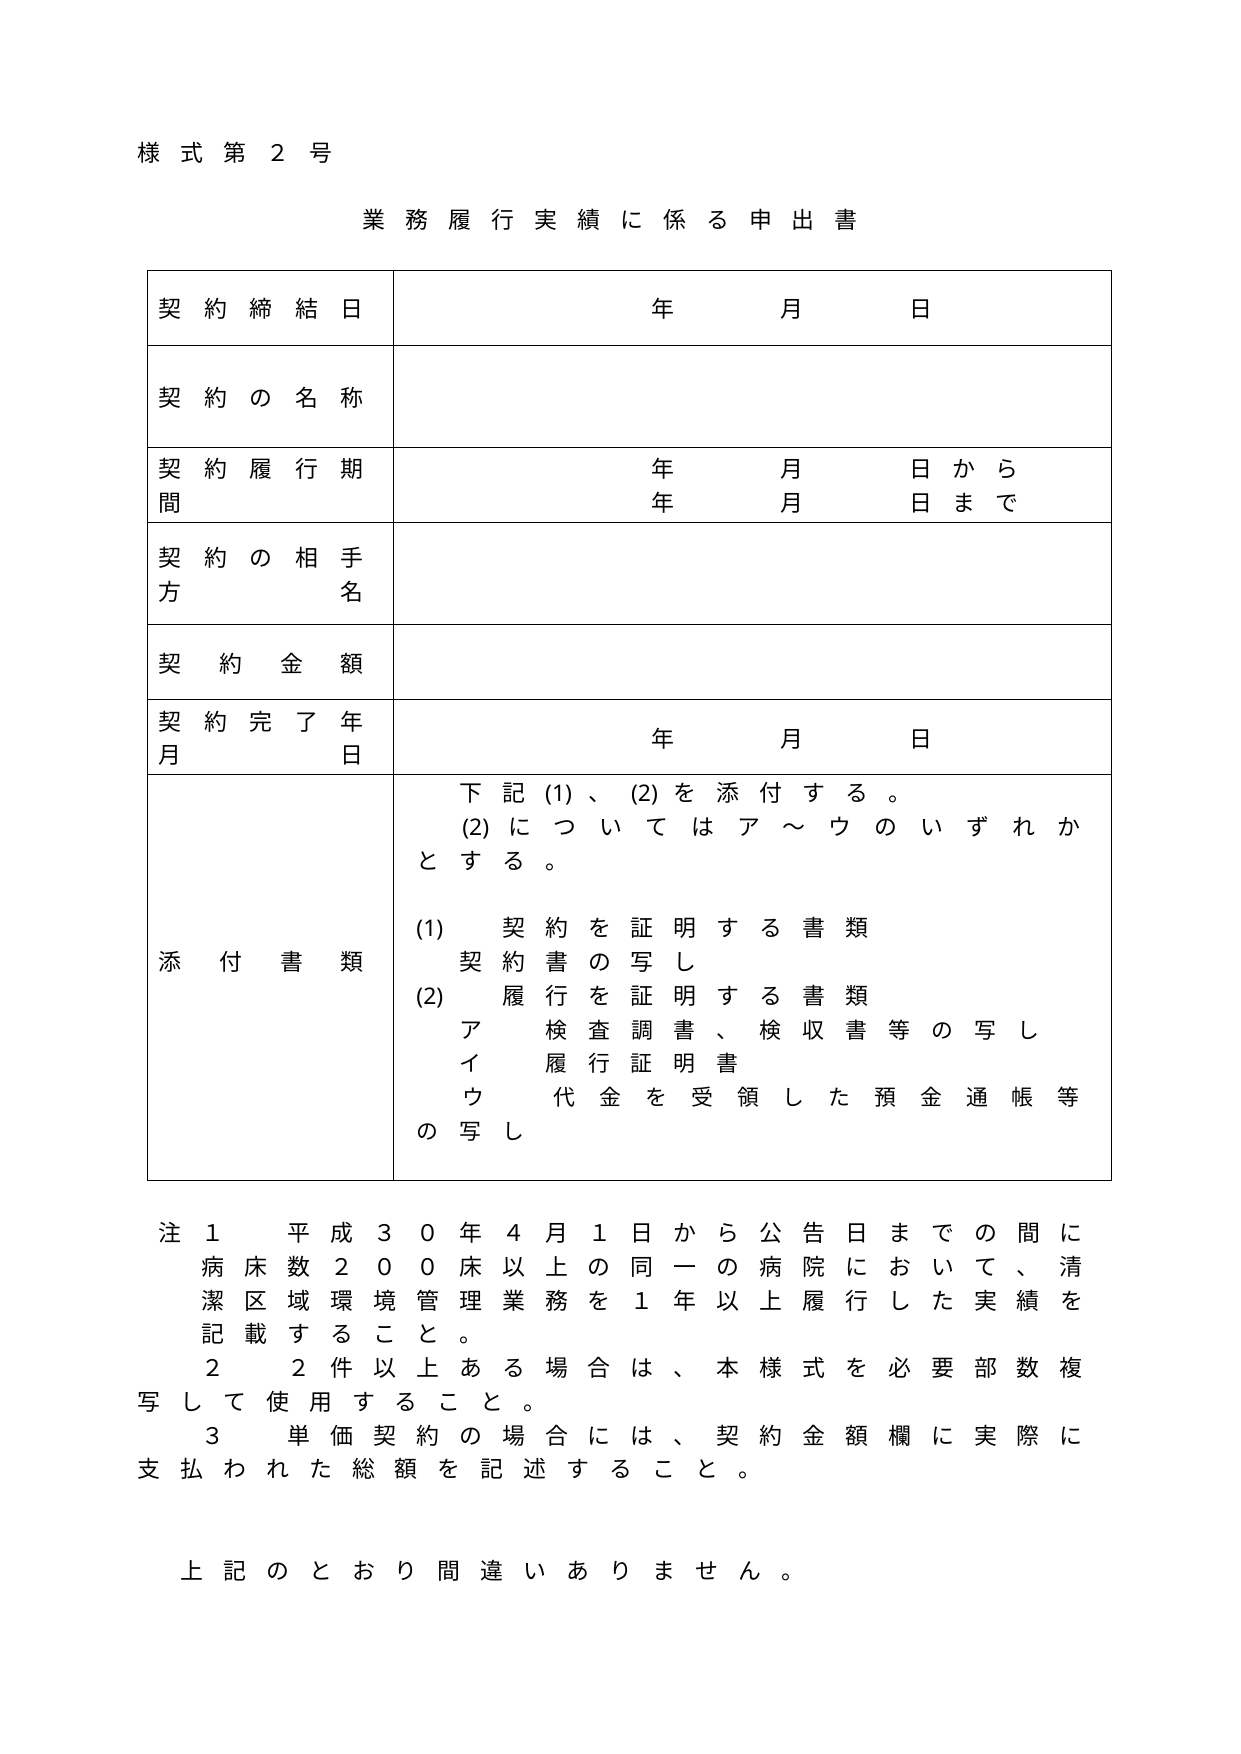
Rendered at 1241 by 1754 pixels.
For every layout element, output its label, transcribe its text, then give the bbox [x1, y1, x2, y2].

table_header 年 月 日 [394, 271, 1111, 344]
table_cell [394, 523, 1111, 624]
table_cell [394, 625, 1111, 699]
table_cell 添付書類 [148, 775, 393, 1180]
text ２ ２件以上ある場合は、本様式を必要部数複写して使用すること。 [137, 1350, 1103, 1417]
table_cell 契約履行期間 [148, 448, 393, 522]
text 上記のとおり間違いありません。 [159, 1552, 1103, 1586]
table_cell 下記(1)、(2)を添付する。 (2)についてはア～ウのいずれかとする。 (1) 契約を証明する書類 契約書の写し (2) 履行を証明する書類 ア 検査調書、検収書等の写し イ 履行証明書 ウ 代金を受領した預金通帳等の写し [394, 775, 1111, 1180]
text ３ 単価契約の場合には、契約金額欄に実際に支払われた総額を記述すること。 [137, 1417, 1103, 1485]
text ※上記４⑶該当の場合は２件の契約履行実績を記入すること。様式第２号 [137, 134, 1103, 168]
table_cell 契約金額 [148, 625, 393, 699]
table_cell 契約の相手方名 [148, 523, 393, 624]
table_cell 年 月 日から 年 月 日まで [394, 448, 1111, 522]
table_cell 契約の名称 [148, 346, 393, 447]
table_cell [394, 346, 1111, 447]
text 業務履行実績に係る申出書 [137, 202, 1103, 236]
table_cell 契約完了年月日 [148, 700, 393, 774]
text 注１ 平成３０年４月１日から公告日までの間に病床数２００床以上の同一の病院において、清潔区域環境管理業務を１年以上履行した実績を記載すること。 [152, 1215, 1103, 1350]
table_header 契約締結日 [148, 271, 393, 344]
table_cell 年 月 日 [394, 700, 1111, 774]
